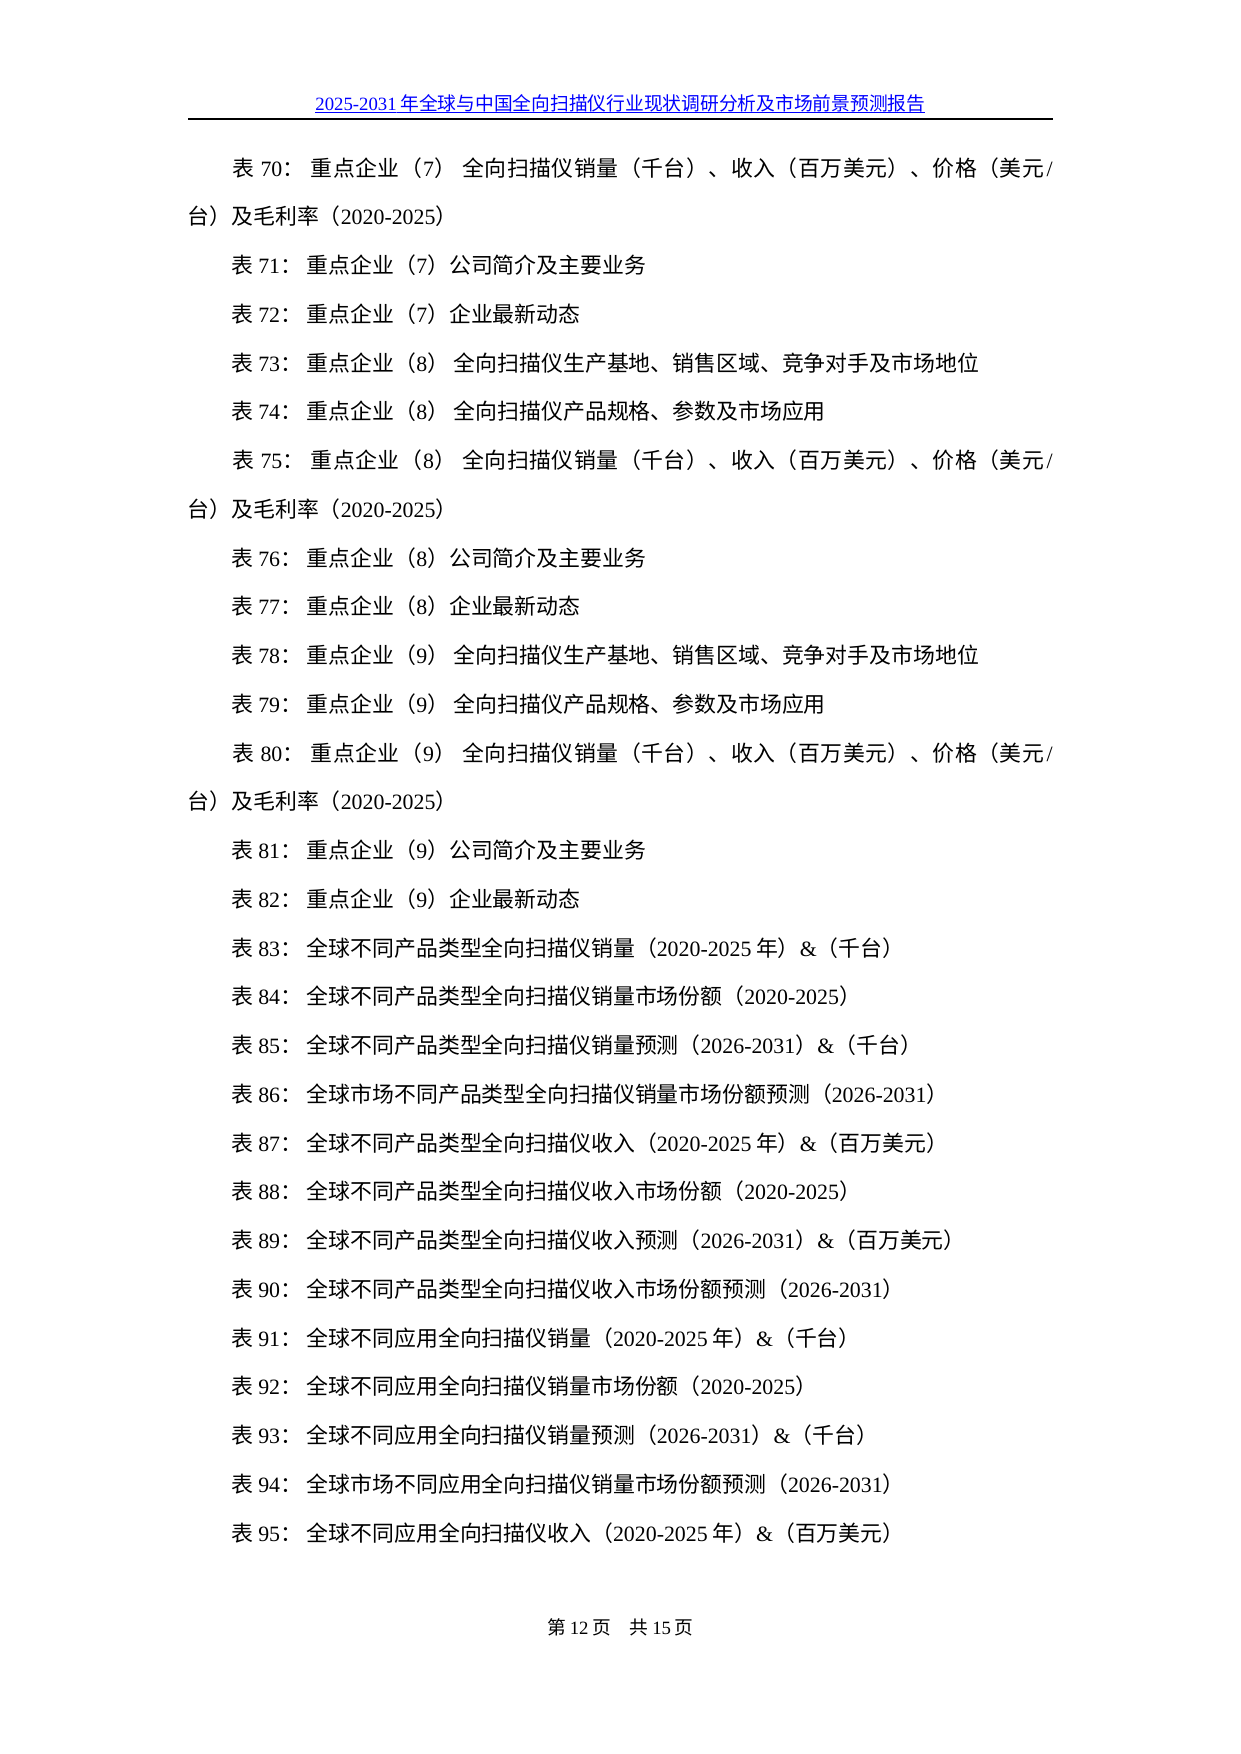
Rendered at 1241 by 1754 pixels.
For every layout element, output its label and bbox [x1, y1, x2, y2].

text [187, 150, 1053, 1548]
